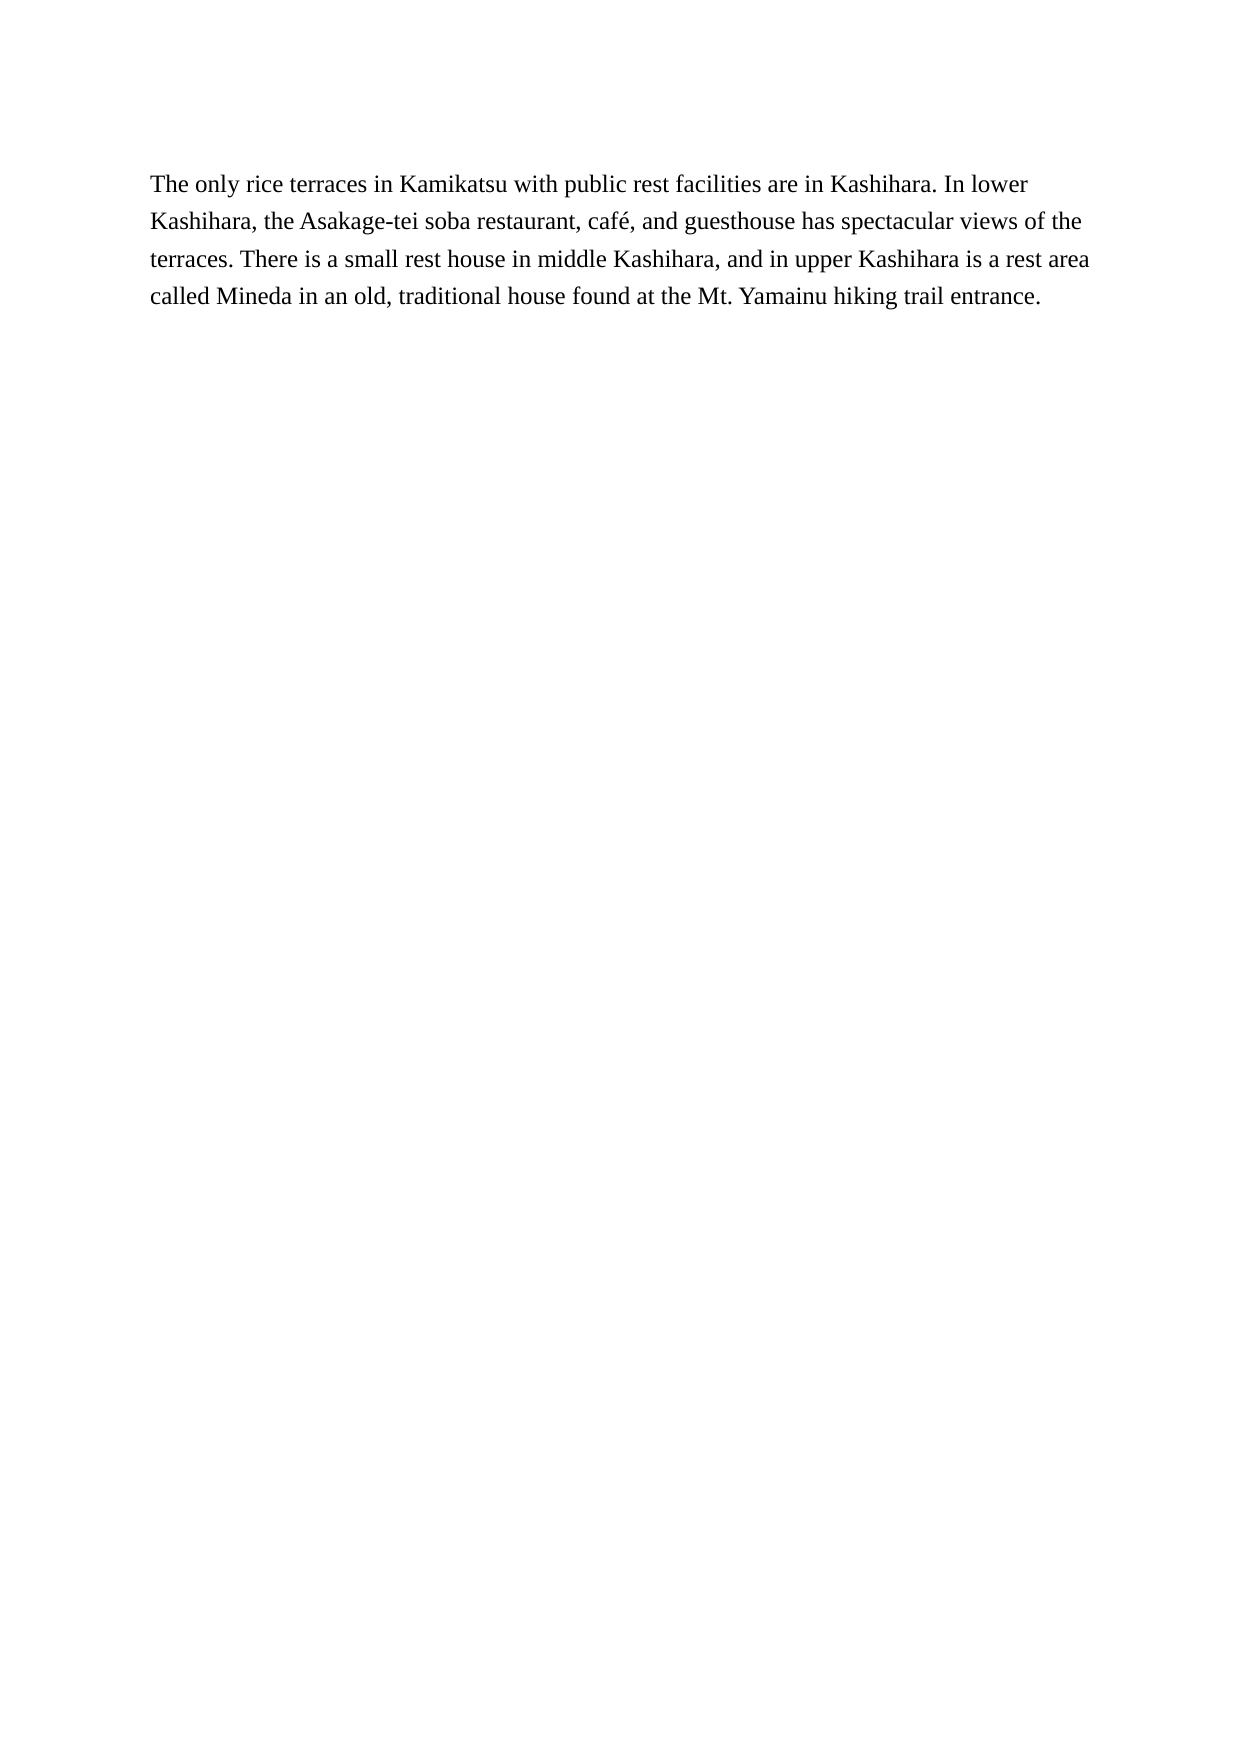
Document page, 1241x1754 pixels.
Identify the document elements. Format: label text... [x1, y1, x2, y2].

text The only rice terraces in Kamikatsu with public rest facilities are in Kashihara. In lower Kashihara, the Asakage-tei soba restaurant, café, and guesthouse has spectacular views of the terraces. There is a small rest house in middle Kashihara, and in upper Kashihara is a rest area called Mineda in an old, traditional house found at the Mt. Yamainu hiking trail entrance. [150, 164, 1090, 314]
